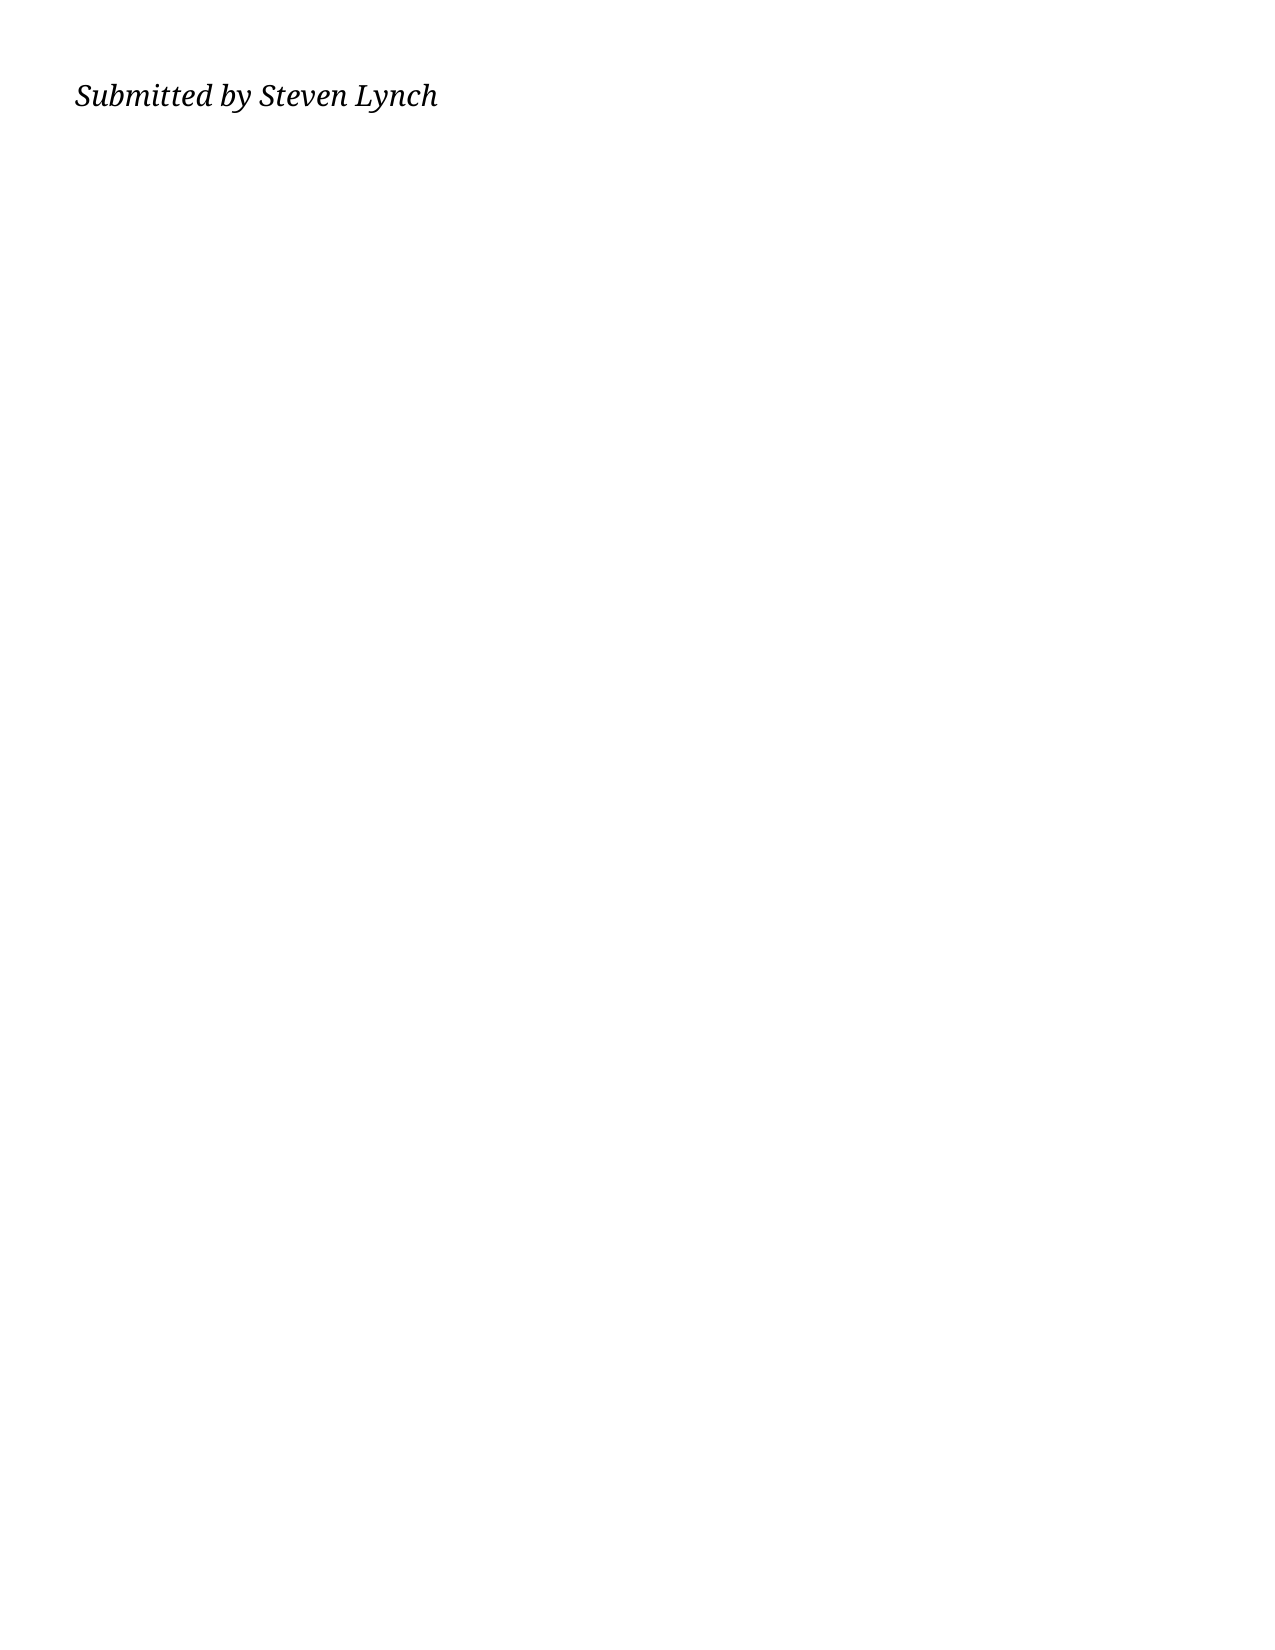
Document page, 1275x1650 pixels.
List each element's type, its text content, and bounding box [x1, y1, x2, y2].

text Submitted by Steven Lynch [75, 75, 1200, 115]
